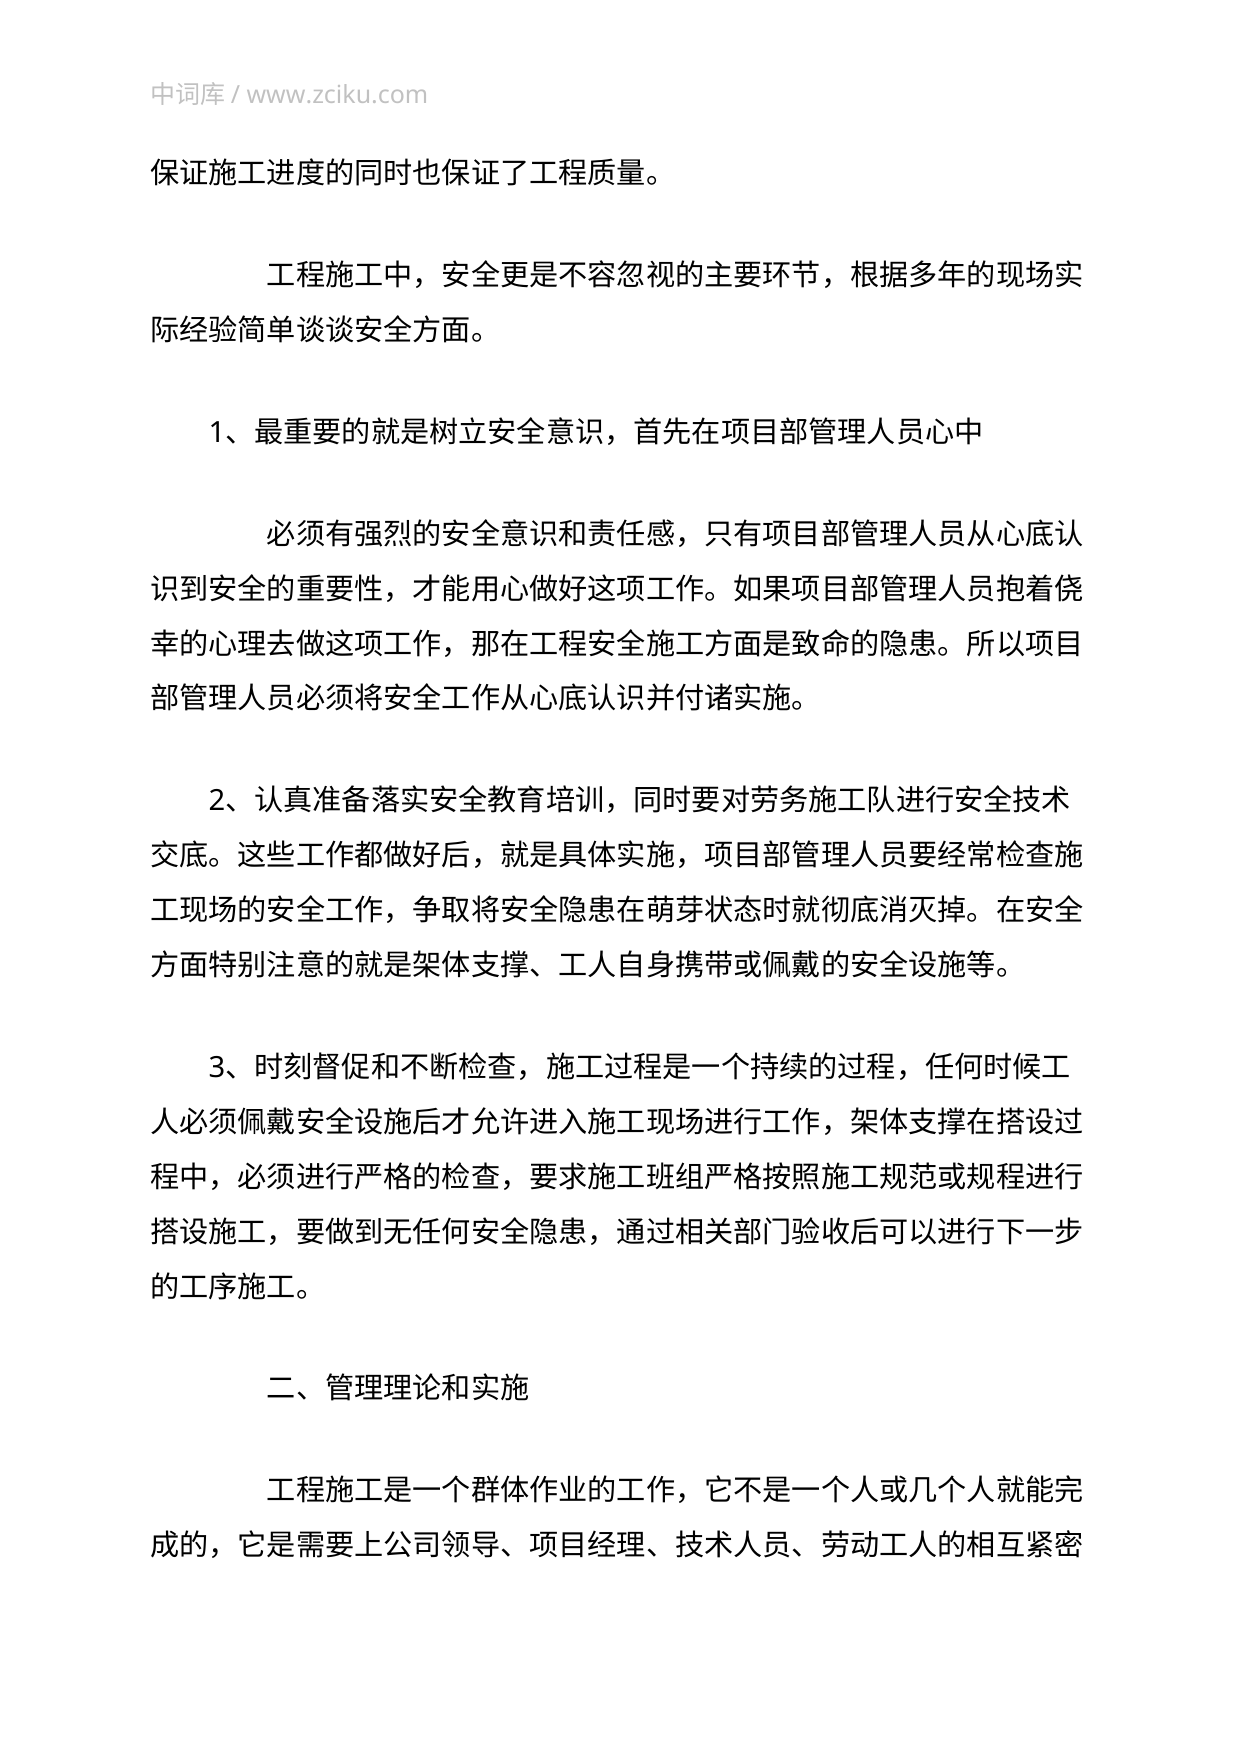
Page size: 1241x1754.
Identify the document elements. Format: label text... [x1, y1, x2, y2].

text 二、管理理论和实施 [150, 1365, 1090, 1407]
text 必须有强烈的安全意识和责任感，只有项目部管理人员从心底认识到安全的重要性，才能用心做好这项工作。如果项目部管理人员抱着侥幸的心理去做这项工作，那在工程安全施工方面是致命的隐患。所以项目部管理人员必须将安全工作从心底认识并付诸实施。 [150, 510, 1090, 717]
text 2、认真准备落实安全教育培训，同时要对劳务施工队进行安全技术交底。这些工作都做好后，就是具体实施，项目部管理人员要经常检查施工现场的安全工作，争取将安全隐患在萌芽状态时就彻底消灭掉。在安全方面特别注意的就是架体支撑、工人自身携带或佩戴的安全设施等。 [150, 777, 1090, 984]
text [150, 1467, 1090, 1564]
text 工程施工中，安全更是不容忽视的主要环节，根据多年的现场实际经验简单谈谈安全方面。 [150, 252, 1090, 349]
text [150, 150, 1090, 192]
text 1、最重要的就是树立安全意识，首先在项目部管理人员心中 [150, 408, 1090, 451]
text 3、时刻督促和不断检查，施工过程是一个持续的过程，任何时候工人必须佩戴安全设施后才允许进入施工现场进行工作，架体支撑在搭设过程中，必须进行严格的检查，要求施工班组严格按照施工规范或规程进行搭设施工，要做到无任何安全隐患，通过相关部门验收后可以进行下一步的工序施工。 [150, 1043, 1090, 1305]
